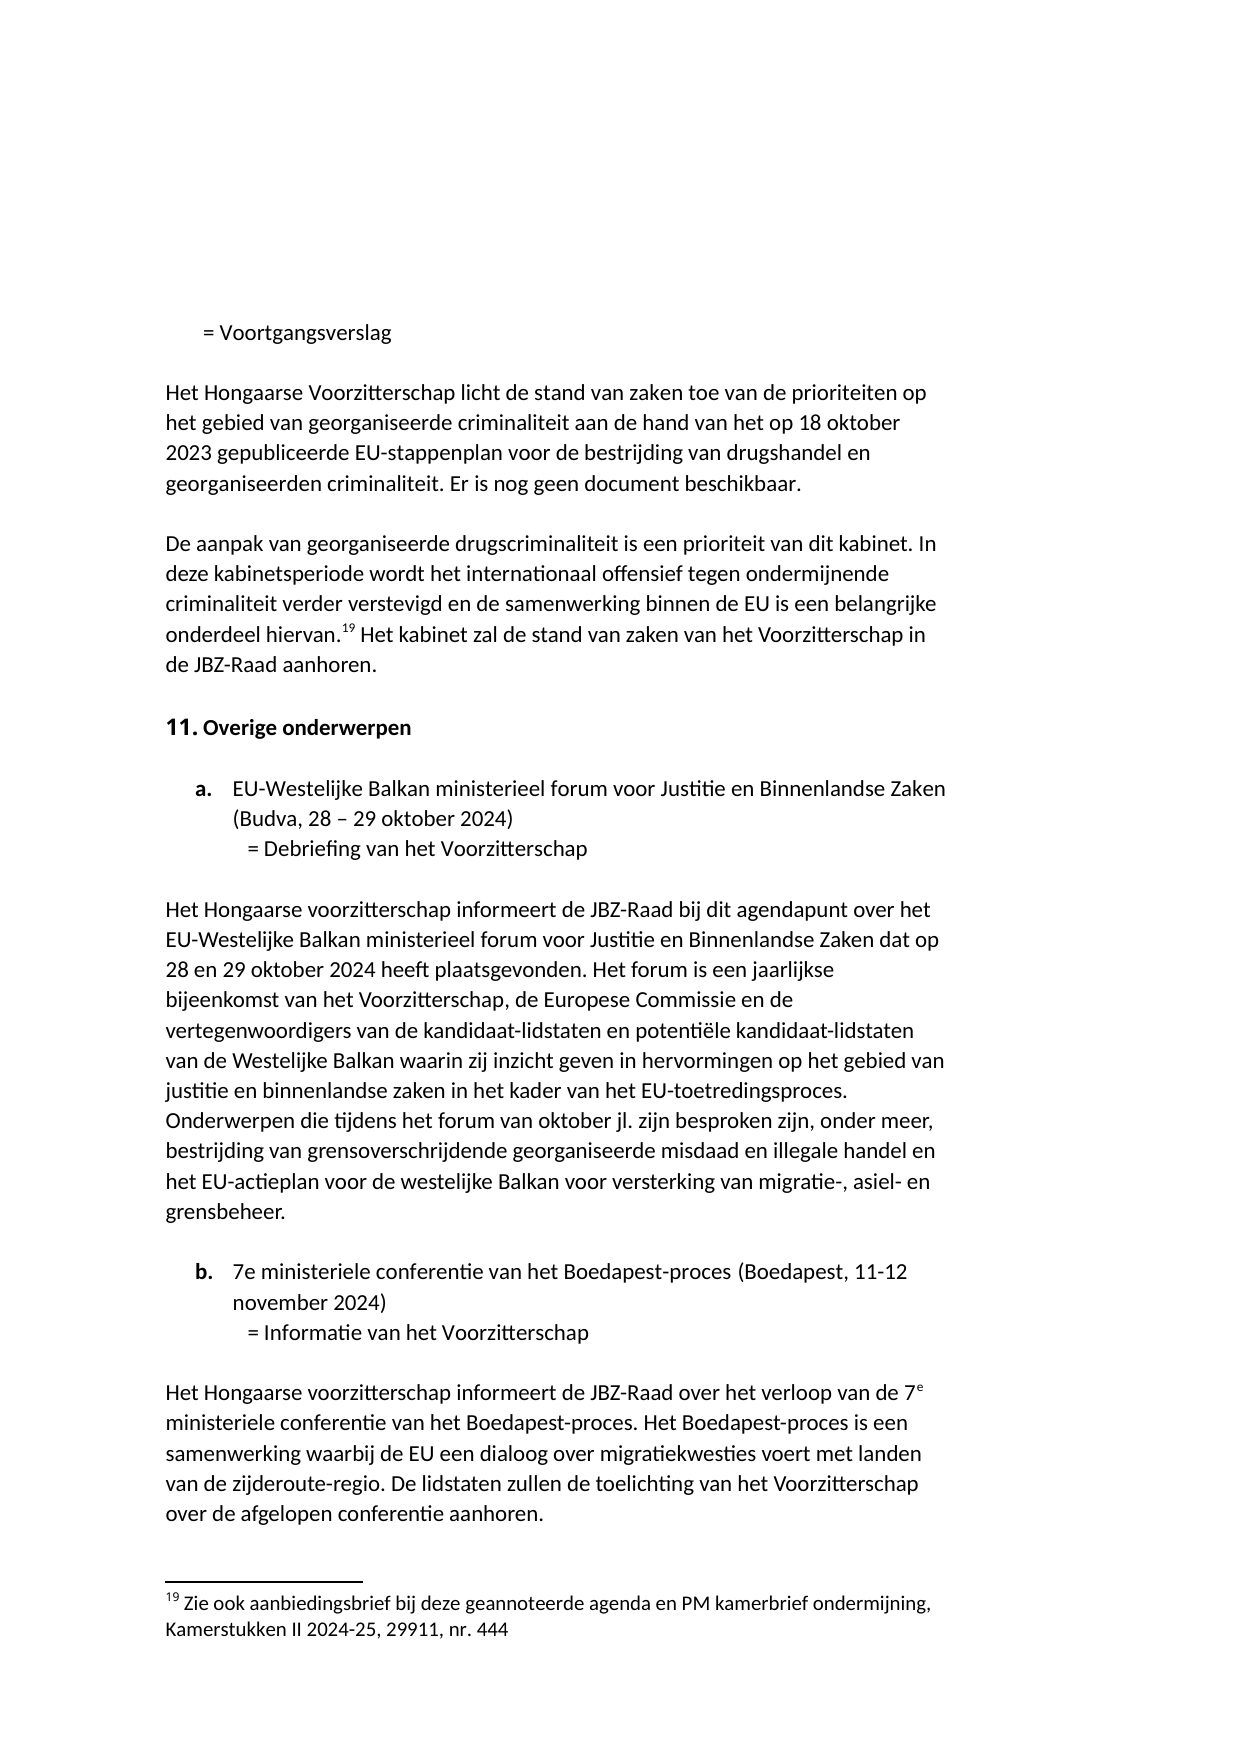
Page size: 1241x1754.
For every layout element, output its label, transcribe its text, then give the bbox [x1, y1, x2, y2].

text Het Hongaarse voorzitterschap informeert de JBZ-Raad over het verloop van de 7e ministeriele conferentie van het Boedapest-proces. Het Boedapest-proces is een samenwerking waarbij de EU een dialoog over migratiekwesties voert met landen van de zijderoute-regio. De lidstaten zullen de toelichting van het Voorzitterschap over de afgelopen conferentie aanhoren. [165, 1348, 951, 1527]
list 7e ministeriele conferentie van het Boedapest-proces (Boedapest, 11-12 november 2024) [195, 1257, 951, 1316]
list = Informatie van het Voorzitterschap [247, 1318, 951, 1346]
list EU-Westelijke Balkan ministerieel forum voor Justitie en Binnenlandse Zaken (Budva, 28 – 29 oktober 2024) [195, 774, 951, 832]
list = Debriefing van het Voorzitterschap [247, 834, 951, 862]
list Overige onderwerpen [165, 710, 951, 772]
list = Voortgangsverslag [203, 318, 951, 346]
text Het Hongaarse Voorzitterschap licht de stand van zaken toe van de prioriteiten op het gebied van georganiseerde criminaliteit aan de hand van het op 18 oktober 2023 gepubliceerde EU-stappenplan voor de bestrijding van drugshandel en georganiseerden criminaliteit. Er is nog geen document beschikbaar. [165, 348, 951, 497]
text De aanpak van georganiseerde drugscriminaliteit is een prioriteit van dit kabinet. In deze kabinetsperiode wordt het internationaal offensief tegen ondermijnende criminaliteit verder verstevigd en de samenwerking binnen de EU is een belangrijke onderdeel hiervan. Het kabinet zal de stand van zaken van het Voorzitterschap in de JBZ-Raad aanhoren. [165, 499, 951, 678]
text Het Hongaarse voorzitterschap informeert de JBZ-Raad bij dit agendapunt over het EU-Westelijke Balkan ministerieel forum voor Justitie en Binnenlandse Zaken dat op 28 en 29 oktober 2024 heeft plaatsgevonden. Het forum is een jaarlijkse bijeenkomst van het Voorzitterschap, de Europese Commissie en de vertegenwoordigers van de kandidaat-lidstaten en potentiële kandidaat-lidstaten van de Westelijke Balkan waarin zij inzicht geven in hervormingen op het gebied van justitie en binnenlandse zaken in het kader van het EU-toetredingsproces. Onderwerpen die tijdens het forum van oktober jl. zijn besproken zijn, onder meer, bestrijding van grensoverschrijdende georganiseerde misdaad en illegale handel en het EU-actieplan voor de westelijke Balkan voor versterking van migratie-, asiel- en grensbeheer. [165, 895, 951, 1225]
